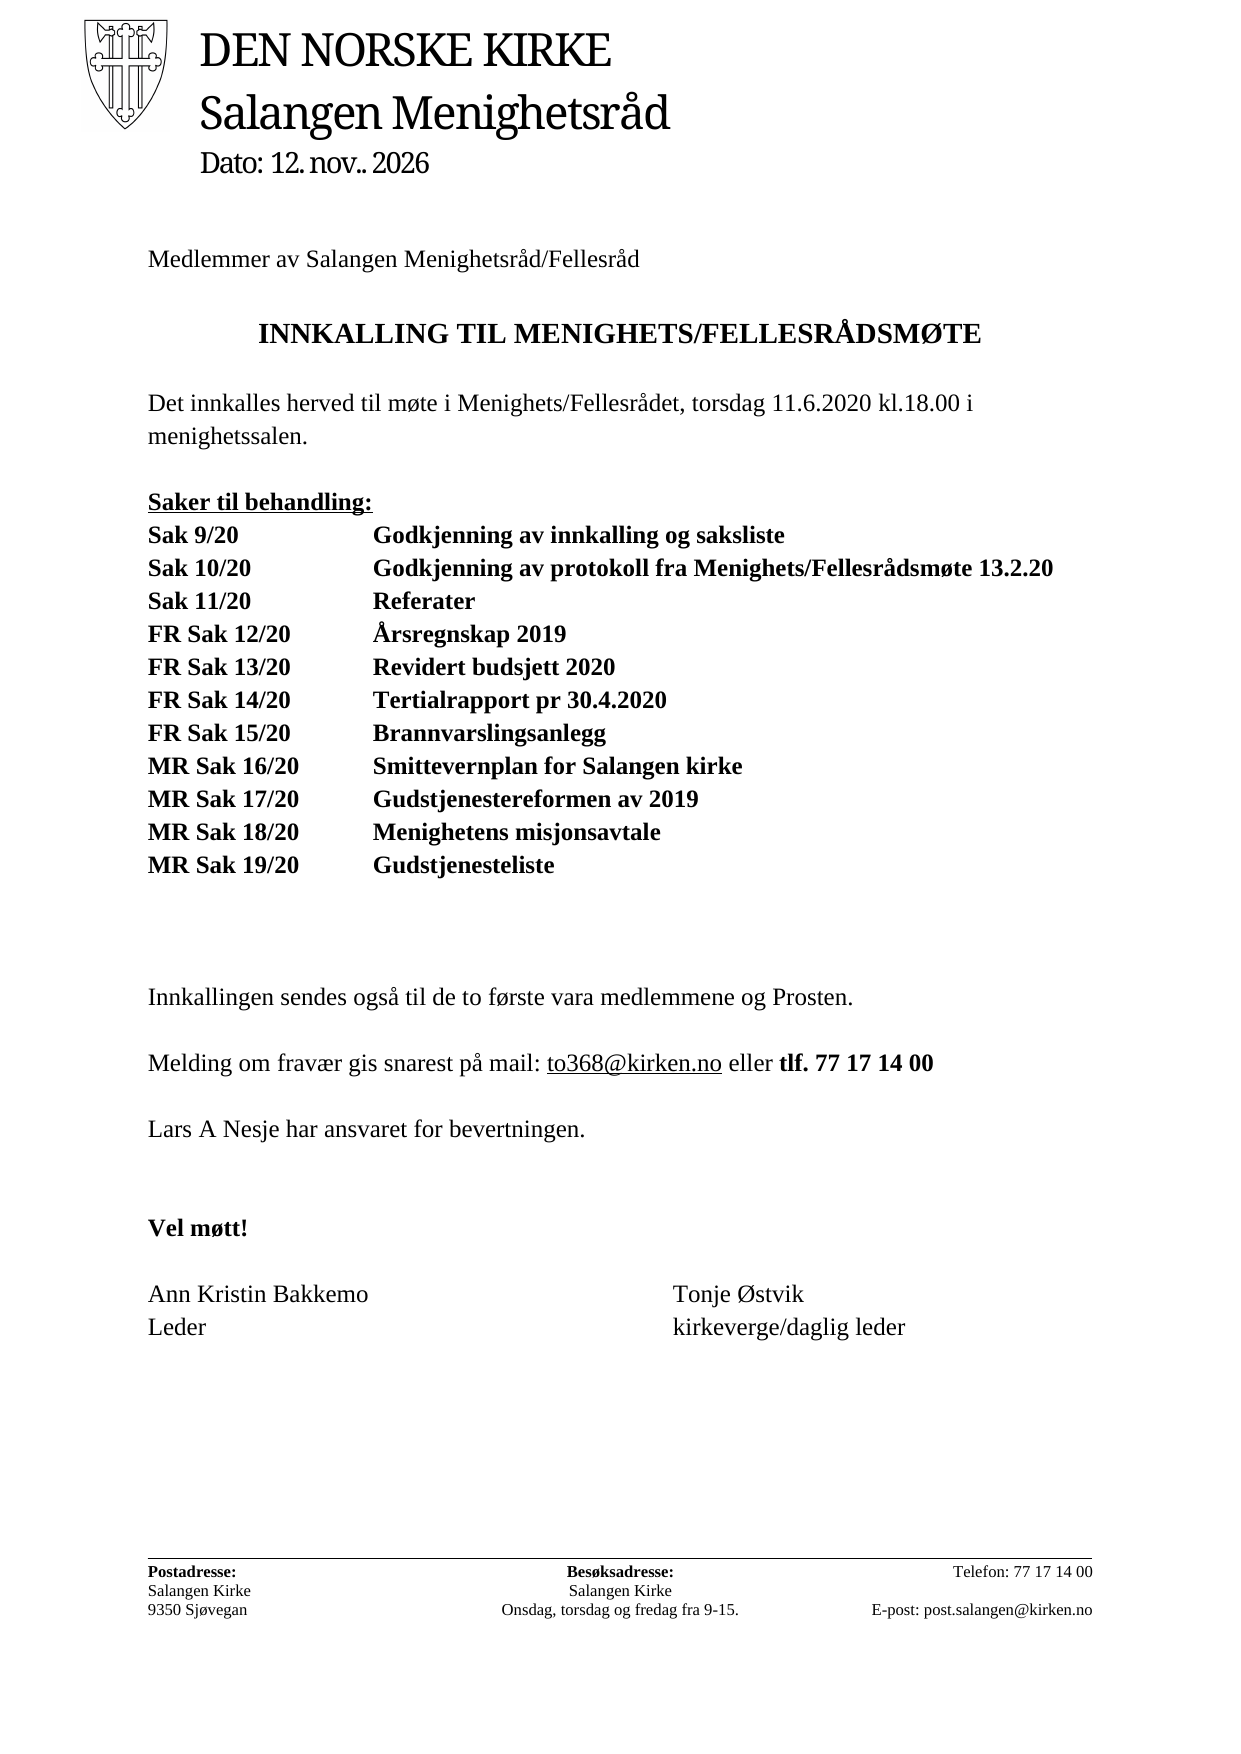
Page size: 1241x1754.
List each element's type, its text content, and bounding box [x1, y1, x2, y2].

text FR Sak 14/20 Tertialrapport pr 30.4.2020 [148, 685, 1092, 714]
text FR Sak 12/20 Årsregnskap 2019 [148, 619, 1092, 648]
text Sak 11/20 Referater [148, 586, 1092, 614]
text Leder kirkeverge/daglig leder [148, 1312, 1092, 1341]
subtitle Ann Kristin Bakkemo Tonje Østvik [148, 1279, 1092, 1308]
text Medlemmer av Salangen Menighetsråd/Fellesråd [148, 244, 1092, 273]
text Lars A Nesje har ansvaret for bevertningen. [148, 1114, 1092, 1143]
text Det innkalles herved til møte i Menighets/Fellesrådet, torsdag 11.6.2020 kl.18.00 i menighetssalen. [148, 388, 1092, 449]
text Saker til behandling: [148, 487, 1092, 516]
text Vel møtt! [148, 1213, 1092, 1242]
subtitle Sak 9/20 Godkjenning av innkalling og saksliste [148, 520, 1092, 548]
text Melding om fravær gis snarest på mail: to368@kirken.no eller tlf. 77 17 14 00 [148, 1048, 1092, 1077]
text MR Sak 18/20 Menighetens misjonsavtale [148, 817, 1092, 846]
text FR Sak 13/20 Revidert budsjett 2020 [148, 652, 1092, 681]
text MR Sak 16/20 Smittevernplan for Salangen kirke [148, 751, 1092, 780]
text Innkallingen sendes også til de to første vara medlemmene og Prosten. [148, 982, 1092, 1011]
text FR Sak 15/20 Brannvarslingsanlegg [148, 718, 1092, 747]
picture [81, 17, 171, 132]
text MR Sak 19/20 Gudstjenesteliste [148, 850, 1092, 879]
text MR Sak 17/20 Gudstjenestereformen av 2019 [148, 784, 1092, 813]
subtitle INNKALLING TIL MENIGHETS/FELLESRÅDSMØTE [148, 316, 1092, 350]
text Sak 10/20 Godkjenning av protokoll fra Menighets/Fellesrådsmøte 13.2.20 [148, 553, 1092, 582]
